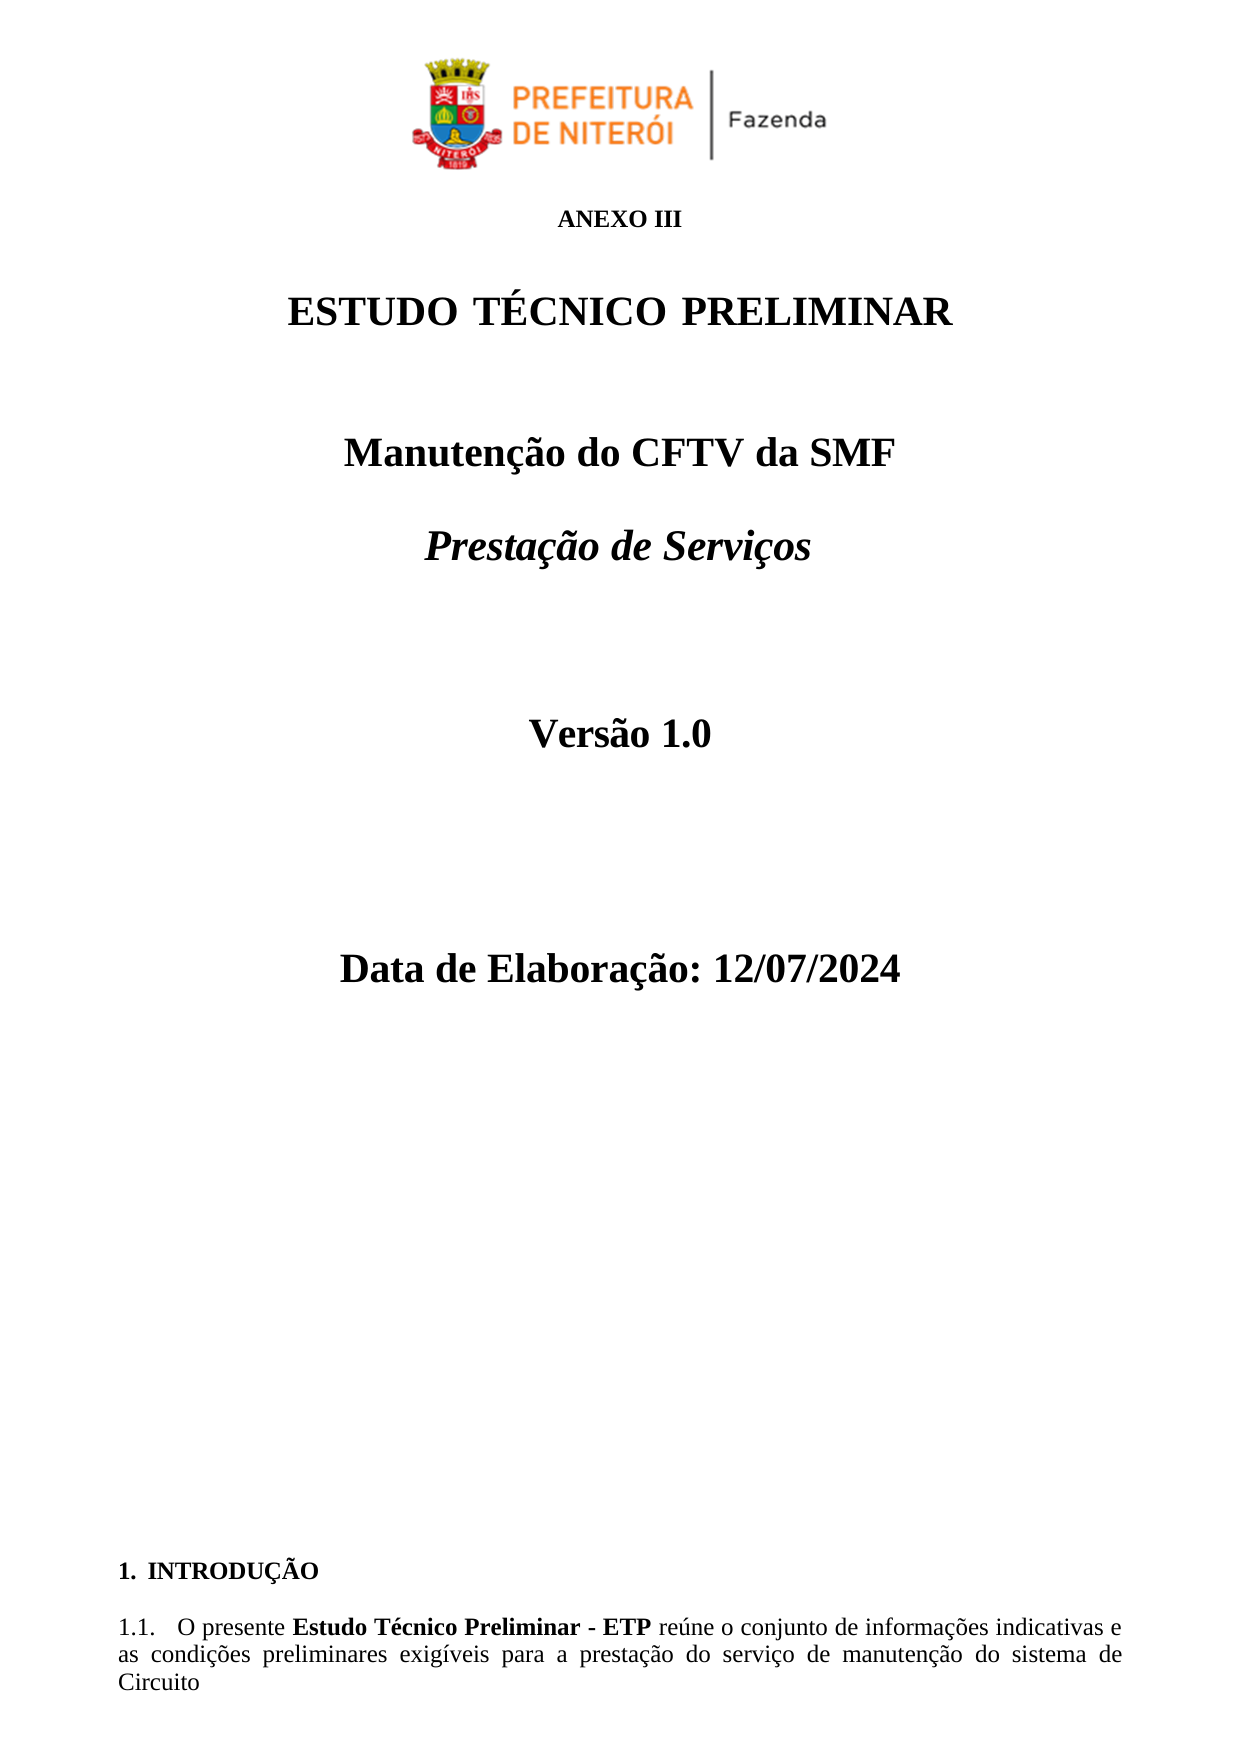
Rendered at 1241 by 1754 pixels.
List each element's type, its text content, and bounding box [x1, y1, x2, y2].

text Prestação de Serviços [228, 519, 1012, 570]
list O presente Estudo Técnico Preliminar - ETP reúne o conjunto de informações indicativas e as condições preliminares exigíveis para a prestação do serviço de manutenção do sistema de Circuito [118, 1613, 1122, 1696]
subtitle INTRODUÇÃO [118, 1556, 1238, 1585]
text Manutenção do CFTV da SMF [228, 428, 1012, 476]
text ANEXO III [228, 204, 1012, 232]
text Versão 1.0 [228, 709, 1012, 757]
text ESTUDO TÉCNICO PRELIMINAR [228, 287, 1012, 335]
text Data de Elaboração: 12/07/2024 [228, 943, 1012, 991]
picture [406, 47, 834, 177]
